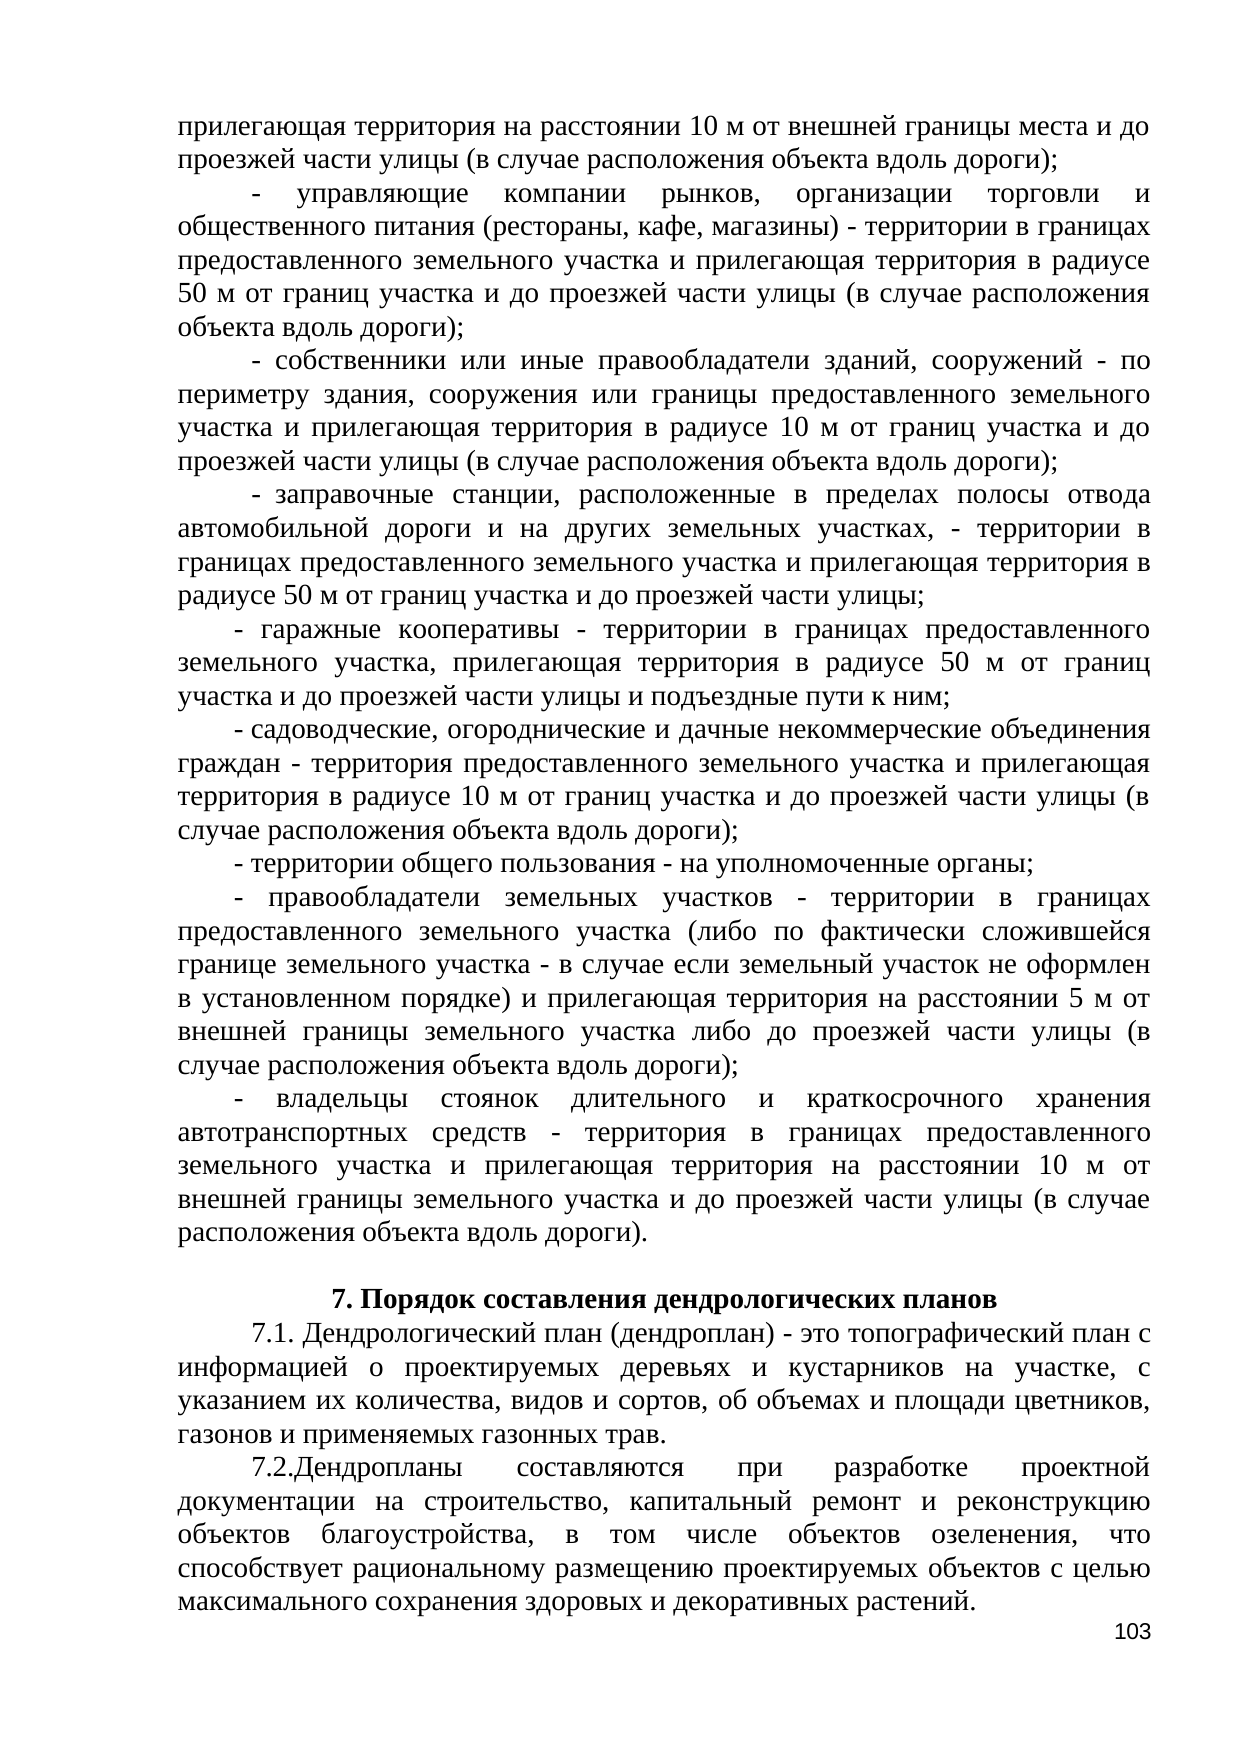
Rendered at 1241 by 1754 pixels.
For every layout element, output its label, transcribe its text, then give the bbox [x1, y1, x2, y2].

list территории общего пользования - на уполномоченные органы; [233, 846, 1152, 880]
text 7.1. Дендрологический план (дендроплан) - это топографический план с информацией о проектируемых деревьях и кустарников на участке, с указанием их количества, видов и сортов, об объемах и площади цветников, газонов и применяемых газонных трав. [177, 1316, 1152, 1450]
text - управляющие компании рынков, организации торговли и общественного питания (рестораны, кафе, магазины) - территории в границах предоставленного земельного участка и прилегающая территория в радиусе 50 м от границ участка и до проезжей части улицы (в случае расположения объекта вдоль дороги); [177, 175, 1151, 343]
list садоводческие, огороднические и дачные некоммерческие объединения граждан - территория предоставленного земельного участка и прилегающая территория в радиусе 10 м от границ участка и до проезжей части улицы (в случае расположения объекта вдоль дороги); [177, 712, 1151, 846]
list заправочные станции, расположенные в пределах полосы отвода автомобильной дороги и на других земельных участках, - территории в границах предоставленного земельного участка и прилегающая территория в радиусе 50 м от границ участка и до проезжей части улицы; [177, 477, 1152, 611]
text документации на строительство, капитальный ремонт и реконструкцию объектов благоустройства, в том числе объектов озеленения, что способствует рациональному размещению проектируемых объектов с целью максимального сохранения здоровых и декоративных растений. [177, 1483, 1152, 1618]
text - владельцы стоянок длительного и краткосрочного хранения автотранспортных средств - территория в границах предоставленного земельного участка и прилегающая территория на расстоянии 10 м от внешней границы земельного участка и до проезжей части улицы (в случае расположения объекта вдоль дороги). [177, 1081, 1152, 1249]
text 7. Порядок составления дендрологических планов [177, 1282, 1151, 1316]
list собственники или иные правообладатели зданий, сооружений - по периметру здания, сооружения или границы предоставленного земельного участка и прилегающая территория в радиусе 10 м от границ участка и до проезжей части улицы (в случае расположения объекта вдоль дороги); [177, 343, 1152, 477]
text прилегающая территория на расстоянии 10 м от внешней границы места и до проезжей части улицы (в случае расположения объекта вдоль дороги); [177, 108, 1151, 175]
text - правообладатели земельных участков - территории в границах предоставленного земельного участка (либо по фактически сложившейся границе земельного участка - в случае если земельный участок не оформлен в установленном порядке) и прилегающая территория на расстоянии 5 м от внешней границы земельного участка либо до проезжей части улицы (в случае расположения объекта вдоль дороги); [177, 880, 1152, 1081]
text - гаражные кооперативы - территории в границах предоставленного земельного участка, прилегающая территория в радиусе 50 м от границ участка и до проезжей части улицы и подъездные пути к ним; [177, 611, 1151, 712]
text 7.2.Дендропланы составляются при разработке проектной [251, 1450, 1152, 1483]
text 103 [177, 1618, 1152, 1644]
